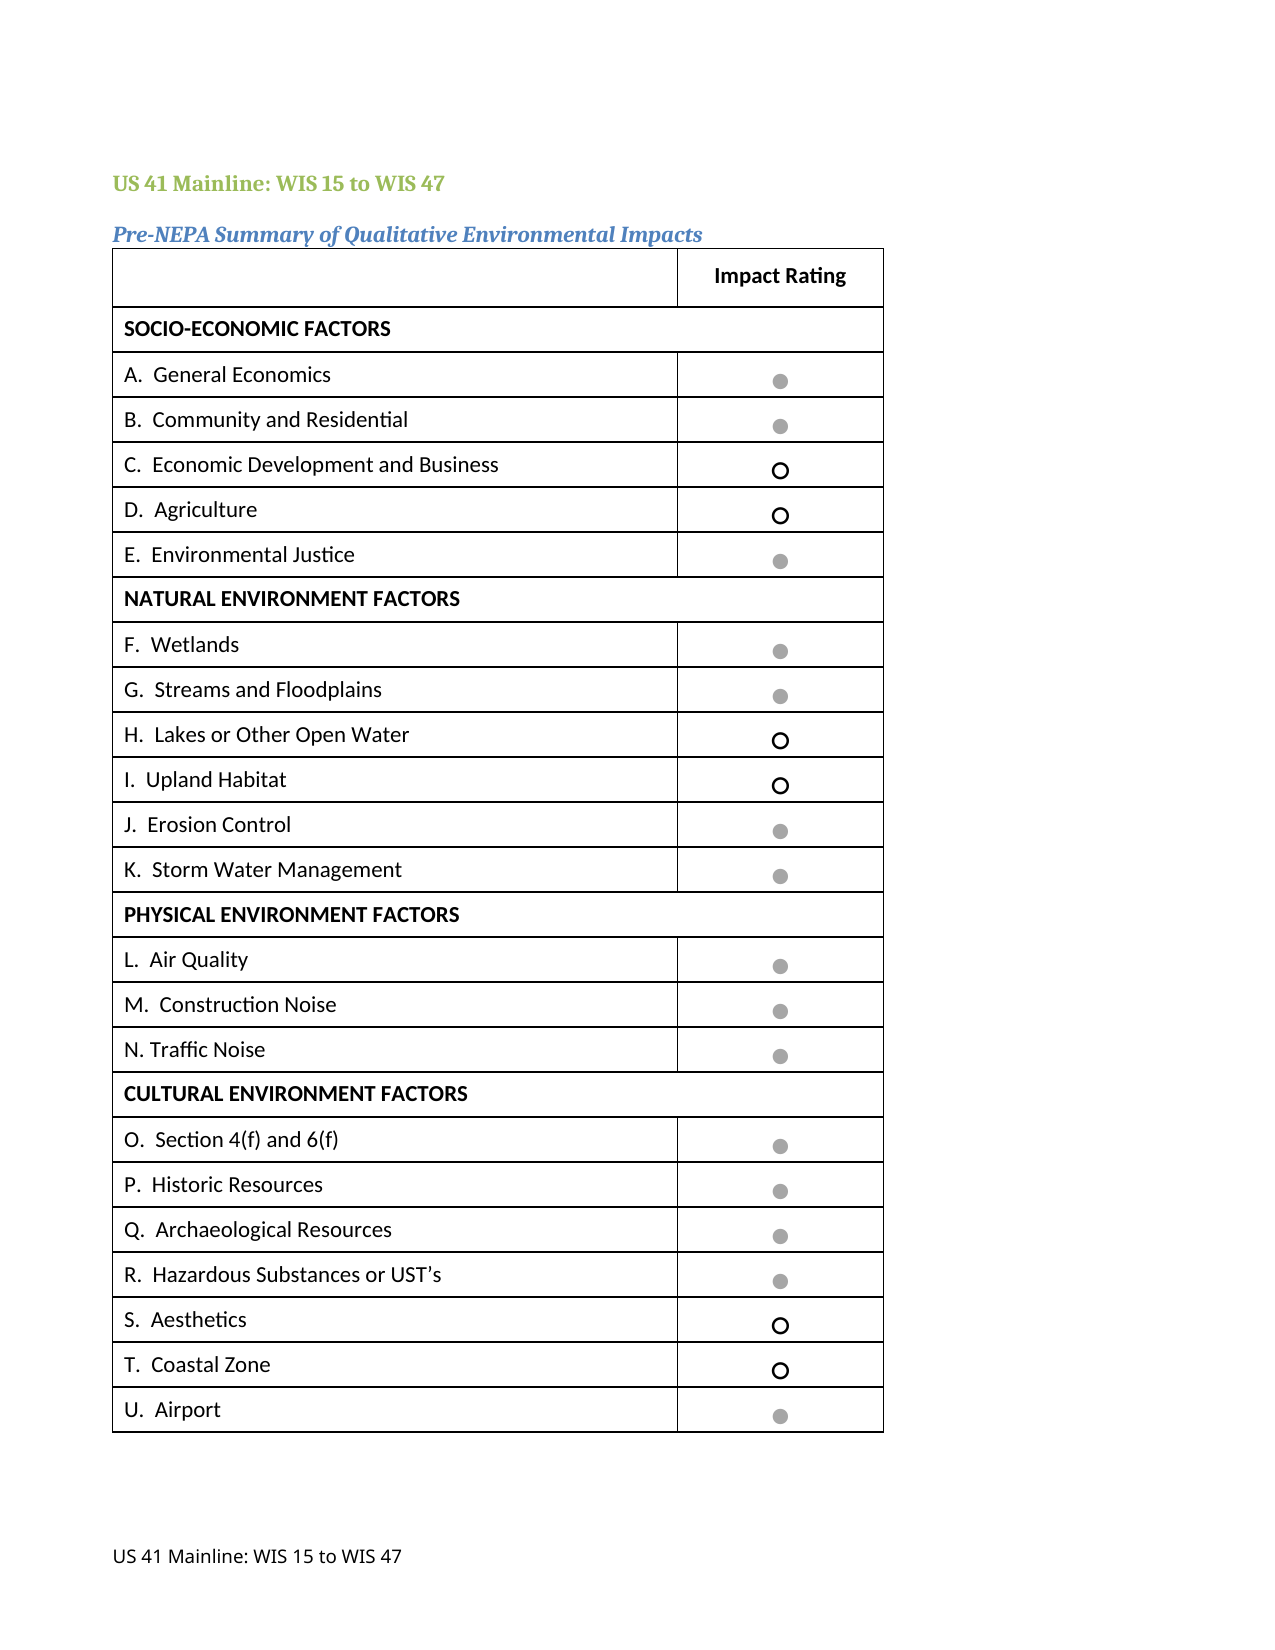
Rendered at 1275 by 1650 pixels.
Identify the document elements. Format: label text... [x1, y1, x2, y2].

table_header Impact Rating [678, 249, 883, 306]
table_cell ● [678, 1028, 883, 1071]
subtitle Pre-NEPA Summary of Qualitative Environmental Impacts [112, 222, 1162, 248]
table_cell ● [678, 1388, 883, 1431]
table_cell E. Environmental Justice [113, 533, 677, 576]
table_cell A. General Economics [113, 353, 677, 396]
table_cell J. Erosion Control [113, 803, 677, 846]
subtitle US 41 Mainline: WIS 15 to WIS 47 [112, 171, 1162, 197]
table_cell ● [678, 623, 883, 666]
table_cell H. Lakes or Other Open Water [113, 713, 677, 756]
table_cell ● [678, 1118, 883, 1161]
table_cell NATURAL ENVIRONMENT FACTORS [113, 578, 883, 621]
table_cell PHYSICAL ENVIRONMENT FACTORS [113, 893, 883, 936]
table_cell B. Community and Residential [113, 398, 677, 441]
table_cell N. Traffic Noise [113, 1028, 677, 1071]
table_cell ● [678, 1253, 883, 1296]
table_cell ● [678, 398, 883, 441]
table_cell SOCIO-ECONOMIC FACTORS [113, 308, 883, 351]
table_cell U. Airport [113, 1388, 677, 1431]
table_cell K. Storm Water Management [113, 848, 677, 891]
table_cell ● [678, 803, 883, 846]
table_cell P. Historic Resources [113, 1163, 677, 1206]
table_cell ● [678, 1208, 883, 1251]
table_cell O. Section 4(f) and 6(f) [113, 1118, 677, 1161]
table_cell ● [678, 938, 883, 981]
table_cell ○ [678, 443, 883, 486]
table_cell I. Upland Habitat [113, 758, 677, 801]
table_cell CULTURAL ENVIRONMENT FACTORS [113, 1073, 883, 1116]
table_cell ○ [678, 1298, 883, 1341]
table_cell ● [678, 983, 883, 1026]
table_cell C. Economic Development and Business [113, 443, 677, 486]
table_cell ○ [678, 758, 883, 801]
table_cell L. Air Quality [113, 938, 677, 981]
table_cell M. Construction Noise [113, 983, 677, 1026]
table_cell ○ [678, 488, 883, 531]
table_cell ○ [678, 713, 883, 756]
table_cell D. Agriculture [113, 488, 677, 531]
table_cell G. Streams and Floodplains [113, 668, 677, 711]
table_cell R. Hazardous Substances or UST’s [113, 1253, 677, 1296]
table_cell ● [678, 353, 883, 396]
table_cell ● [678, 1163, 883, 1206]
table_cell ● [678, 848, 883, 891]
table_header [113, 249, 677, 306]
table_cell ○ [678, 1343, 883, 1386]
table_cell ● [678, 533, 883, 576]
table_cell Q. Archaeological Resources [113, 1208, 677, 1251]
table_cell ● [678, 668, 883, 711]
table_cell T. Coastal Zone [113, 1343, 677, 1386]
table_cell S. Aesthetics [113, 1298, 677, 1341]
table_cell F. Wetlands [113, 623, 677, 666]
